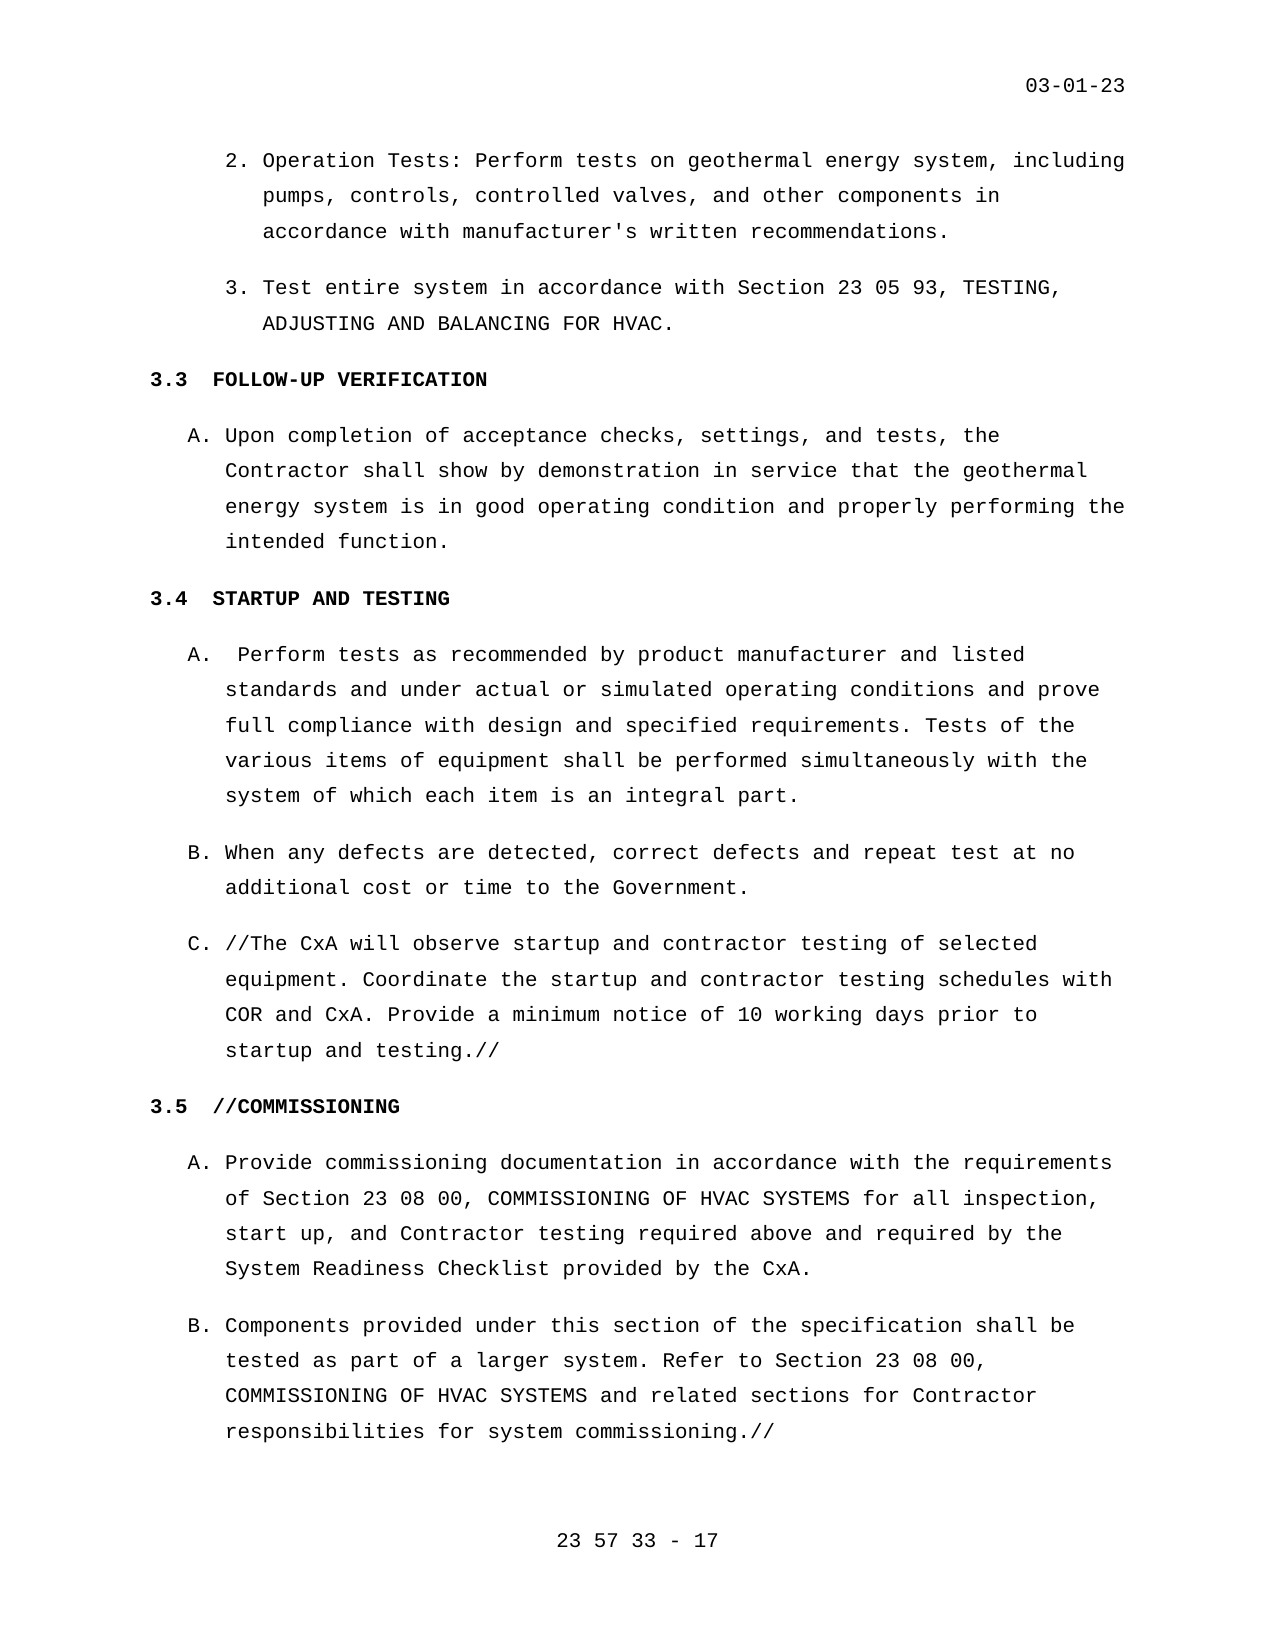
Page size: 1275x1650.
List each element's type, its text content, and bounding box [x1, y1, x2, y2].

list Perform tests as recommended by product manufacturer and listed standards and under actual or simulated operating conditions and prove full compliance with design and specified requirements. Tests of the various items of equipment shall be performed simultaneously with the system of which each item is an integral part. [187, 644, 1125, 809]
text Provide commissioning documentation in accordance with the requirements of Section 23 08 00, COMMISSIONING OF HVAC SYSTEMS for all inspection, start up, and Contractor testing required above and required by the System Readiness Checklist provided by the CxA. [187, 1152, 1125, 1282]
list //The CxA will observe startup and contractor testing of selected equipment. Coordinate the startup and contractor testing schedules with COR and CxA. Provide a minimum notice of 10 working days prior to startup and testing.// [187, 933, 1125, 1063]
text Test entire system in accordance with Section 23 05 93, TESTING, ADJUSTING AND BALANCING FOR HVAC. [225, 277, 1125, 336]
text FOLLOW-UP VERIFICATION [150, 369, 1125, 392]
text Operation Tests: Perform tests on geothermal energy system, including pumps, controls, controlled valves, and other components in accordance with manufacturer's written recommendations. [225, 150, 1125, 244]
text //COMMISSIONING [150, 1096, 1125, 1119]
text STARTUP AND TESTING [150, 587, 1125, 611]
list When any defects are detected, correct defects and repeat test at no additional cost or time to the Government. [187, 842, 1125, 901]
text Upon completion of acceptance checks, settings, and tests, the Contractor shall show by demonstration in service that the geothermal energy system is in good operating condition and properly performing the intended function. [187, 425, 1125, 555]
text Components provided under this section of the specification shall be tested as part of a larger system. Refer to Section 23 08 00, COMMISSIONING OF HVAC SYSTEMS and related sections for Contractor responsibilities for system commissioning.// [187, 1314, 1125, 1444]
